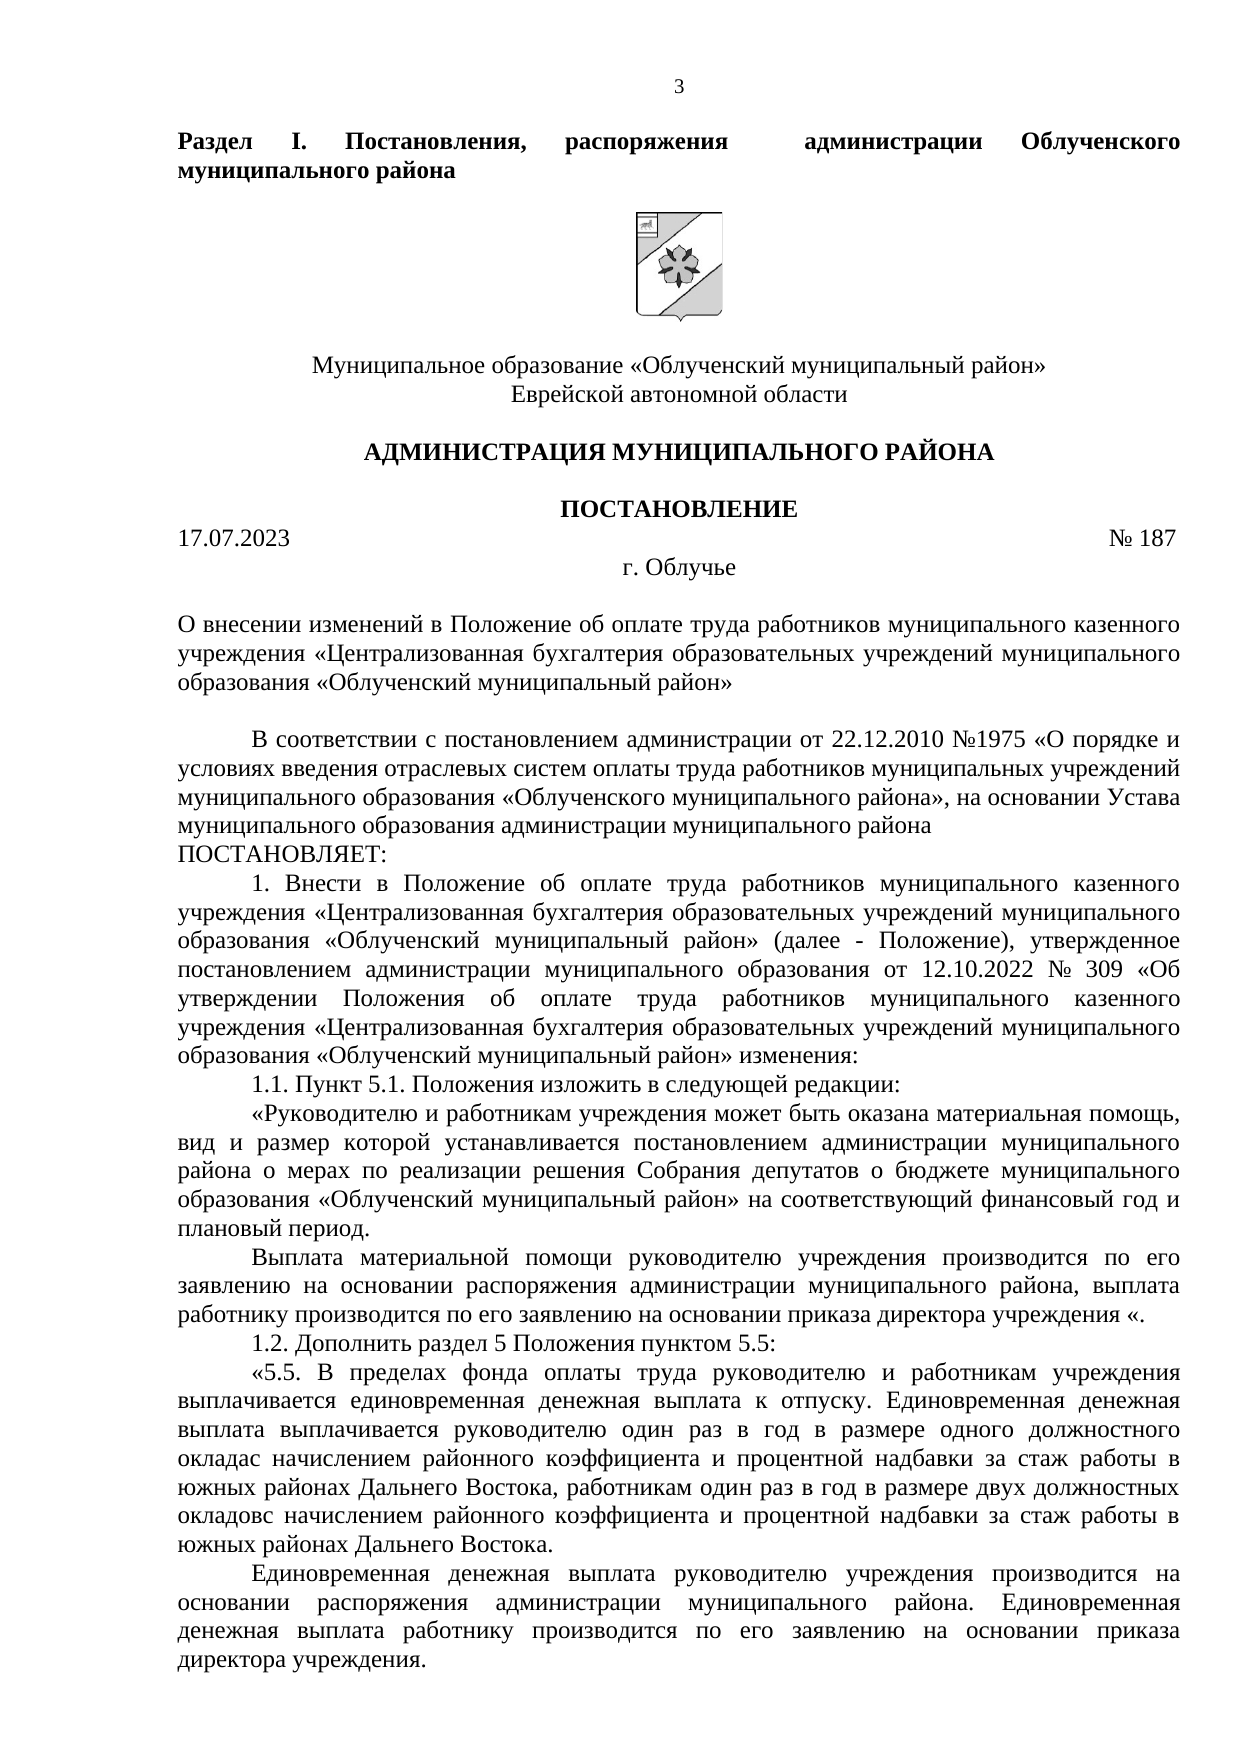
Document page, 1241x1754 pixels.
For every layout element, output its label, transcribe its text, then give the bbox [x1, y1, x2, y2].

text Единовременная денежная выплата руководителю учреждения производится на основании распоряжения администрации муниципального района. Единовременная денежная выплата работнику производится по его заявлению на основании приказа директора учреждения. [177, 1558, 1181, 1673]
text Еврейской автономной области [177, 379, 1181, 408]
text ПОСТАНОВЛЯЕТ: [177, 839, 1181, 868]
picture [636, 212, 723, 322]
text «Руководителю и работникам учреждения может быть оказана материальная помощь, вид и размер которой устанавливается постановлением администрации муниципального района о мерах по реализации решения Собрания депутатов о бюджете муниципального образования «Облученский муниципальный район» на соответствующий финансовый год и плановый период. [177, 1098, 1181, 1242]
text 17.07.2023 № 187 [177, 523, 1181, 552]
text Муниципальное образование «Облученский муниципальный район» [177, 351, 1181, 379]
text «5.5. В пределах фонда оплаты труда руководителю и работникам учреждения выплачивается единовременная денежная выплата к отпуску. Единовременная денежная выплата выплачивается руководителю один раз в год в размере одного должностного окладас начислением районного коэффициента и процентной надбавки за стаж работы в южных районах Дальнего Востока, работникам один раз в год в размере двух должностных окладовс начислением районного коэффициента и процентной надбавки за стаж работы в южных районах Дальнего Востока. [177, 1357, 1181, 1558]
text О внесении изменений в Положение об оплате труда работников муниципального казенного учреждения «Централизованная бухгалтерия образовательных учреждений муниципального образования «Облученский муниципальный район» [177, 609, 1181, 696]
text г. Облучье [177, 552, 1181, 581]
text 1.1. Пункт 5.1. Положения изложить в следующей редакции: [177, 1069, 1181, 1098]
text В соответствии с постановлением администрации от 22.12.2010 №1975 «О порядке и условиях введения отраслевых систем оплаты труда работников муниципальных учреждений муниципального образования «Облученского муниципального района», на основании Устава муниципального образования администрации муниципального района [177, 724, 1181, 839]
text Выплата материальной помощи руководителю учреждения производится по его заявлению на основании распоряжения администрации муниципального района, выплата работнику производится по его заявлению на основании приказа директора учреждения «. [177, 1242, 1181, 1328]
text Раздел I. Постановления, распоряжения администрации Облученского муниципального района [177, 126, 1181, 183]
text 1. Внести в Положение об оплате труда работников муниципального казенного учреждения «Централизованная бухгалтерия образовательных учреждений муниципального образования «Облученский муниципальный район» (далее - Положение), утвержденное постановлением администрации муниципального образования от 12.10.2022 № 309 «Об утверждении Положения об оплате труда работников муниципального казенного учреждения «Централизованная бухгалтерия образовательных учреждений муниципального образования «Облученский муниципальный район» изменения: [177, 868, 1181, 1069]
text 1.2. Дополнить раздел 5 Положения пунктом 5.5: [177, 1328, 1181, 1357]
text АДМИНИСТРАЦИЯ МУНИЦИПАЛЬНОГО РАЙОНА [177, 437, 1181, 466]
text ПОСТАНОВЛЕНИЕ [177, 494, 1181, 523]
